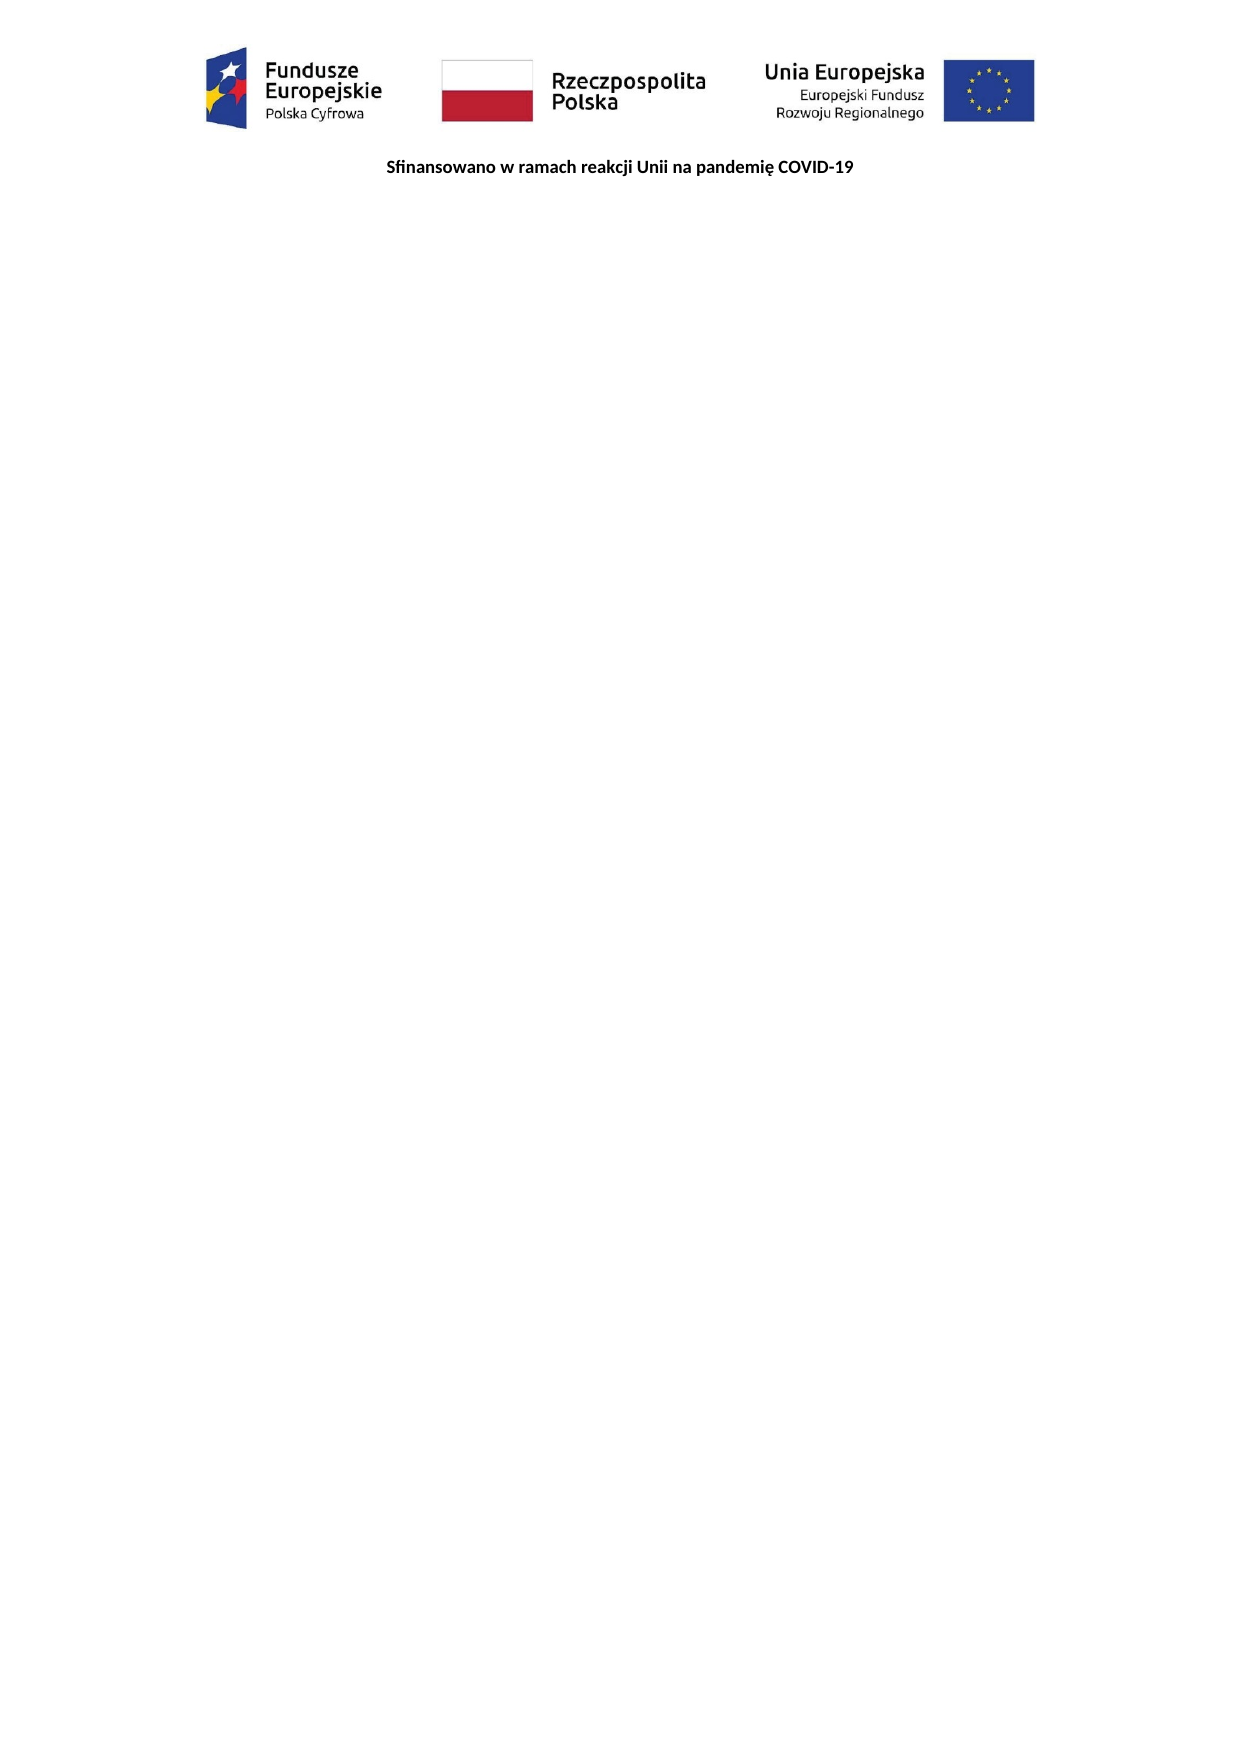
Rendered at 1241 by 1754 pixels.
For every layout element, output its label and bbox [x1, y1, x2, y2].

picture [203, 44, 1037, 132]
